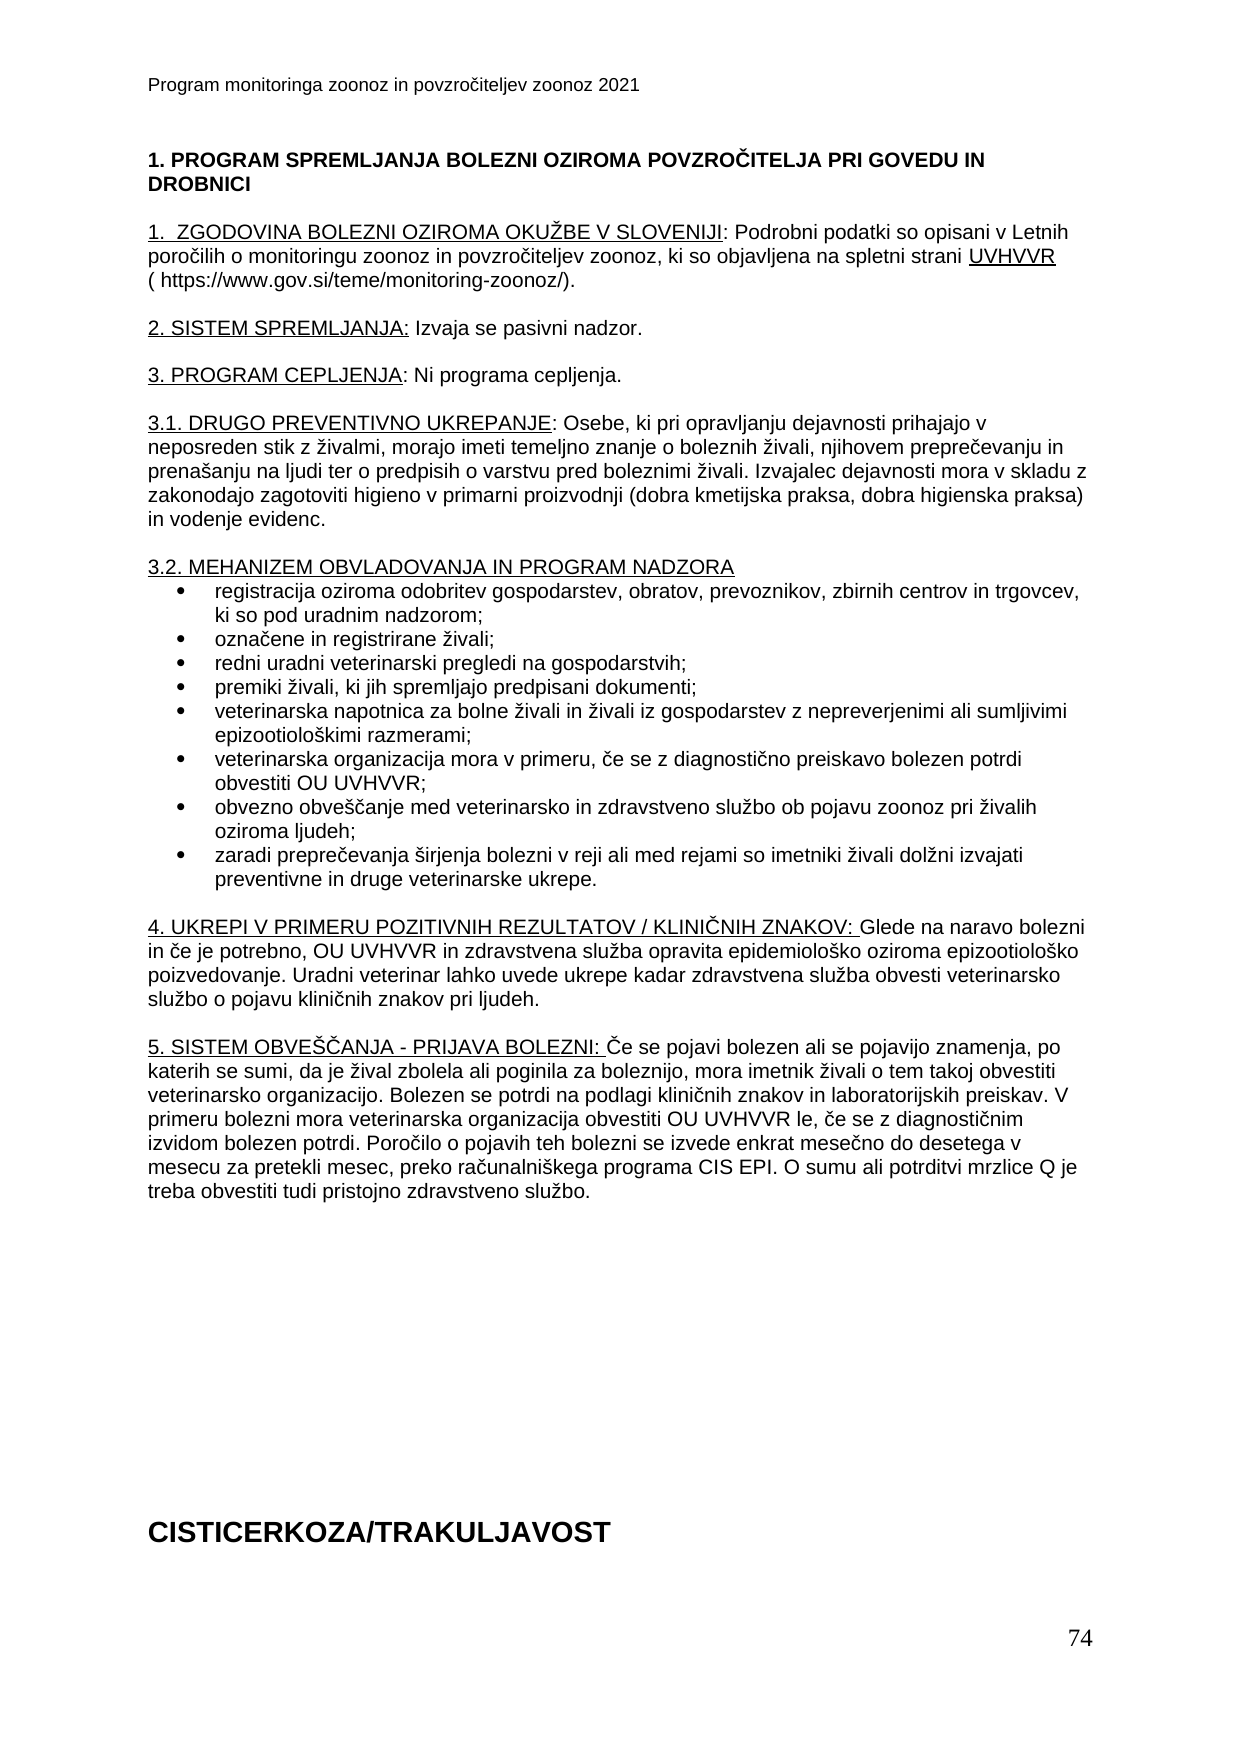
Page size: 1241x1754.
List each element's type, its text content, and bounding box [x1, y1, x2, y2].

list veterinarska napotnica za bolne živali in živali iz gospodarstev z nepreverjenimi ali sumljivimi epizootiološkimi razmerami; [177, 699, 1093, 747]
text 4. UKREPI V PRIMERU POZITIVNIH REZULTATOV / KLINIČNIH ZNAKOV: Glede na naravo bolezni in če je potrebno, OU UVHVVR in zdravstvena služba opravita epidemiološko oziroma epizootiološko poizvedovanje. Uradni veterinar lahko uvede ukrepe kadar zdravstvena služba obvesti veterinarsko službo o pojavu kliničnih znakov pri ljudeh. [148, 915, 1093, 1011]
text 5. SISTEM OBVEŠČANJA - PRIJAVA BOLEZNI: Če se pojavi bolezen ali se pojavijo znamenja, po katerih se sumi, da je žival zbolela ali poginila za boleznijo, mora imetnik živali o tem takoj obvestiti veterinarsko organizacijo. Bolezen se potrdi na podlagi kliničnih znakov in laboratorijskih preiskav. V primeru bolezni mora veterinarska organizacija obvestiti OU UVHVVR le, če se z diagnostičnim izvidom bolezen potrdi. Poročilo o pojavih teh bolezni se izvede enkrat mesečno do desetega v mesecu za pretekli mesec, preko računalniškega programa CIS EPI. O sumu ali potrditvi mrzlice Q je treba obvestiti tudi pristojno zdravstveno službo. [148, 1035, 1093, 1203]
list redni uradni veterinarski pregledi na gospodarstvih; [177, 651, 1093, 675]
list označene in registrirane živali; [177, 627, 1093, 651]
list veterinarska organizacija mora v primeru, če se z diagnostično preiskavo bolezen potrdi obvestiti OU UVHVVR; [177, 747, 1093, 795]
list premiki živali, ki jih spremljajo predpisani dokumenti; [177, 675, 1093, 699]
text 3. PROGRAM CEPLJENJA: Ni programa cepljenja. [148, 363, 1093, 387]
list obvezno obveščanje med veterinarsko in zdravstveno službo ob pojavu zoonoz pri živalih oziroma ljudeh; [177, 795, 1093, 843]
text 3.1. DRUGO PREVENTIVNO UKREPANJE: Osebe, ki pri opravljanju dejavnosti prihajajo v neposreden stik z živalmi, morajo imeti temeljno znanje o boleznih živali, njihovem preprečevanju in prenašanju na ljudi ter o predpisih o varstvu pred boleznimi živali. Izvajalec dejavnosti mora v skladu z zakonodajo zagotoviti higieno v primarni proizvodnji (dobra kmetijska praksa, dobra higienska praksa) in vodenje evidenc. [148, 411, 1093, 531]
text 1. PROGRAM SPREMLJANJA BOLEZNI OZIROMA POVZROČITELJA PRI GOVEDU IN DROBNICI [148, 148, 1093, 196]
text 2. SISTEM SPREMLJANJA: Izvaja se pasivni nadzor. [148, 315, 1093, 339]
text 1. ZGODOVINA BOLEZNI OZIROMA OKUŽBE V SLOVENIJI: Podrobni podatki so opisani v Letnih poročilih o monitoringu zoonoz in povzročiteljev zoonoz, ki so objavljena na spletni strani UVHVVR ( https://www.gov.si/teme/monitoring-zoonoz/). [148, 219, 1093, 291]
text 3.2. MEHANIZEM OBVLADOVANJA IN PROGRAM NADZORA [148, 555, 1093, 579]
subtitle CISTICERKOZA/TRAKULJAVOST [148, 1515, 1093, 1549]
list zaradi preprečevanja širjenja bolezni v reji ali med rejami so imetniki živali dolžni izvajati preventivne in druge veterinarske ukrepe. [177, 843, 1093, 891]
list registracija oziroma odobritev gospodarstev, obratov, prevoznikov, zbirnih centrov in trgovcev, ki so pod uradnim nadzorom; [177, 579, 1093, 627]
